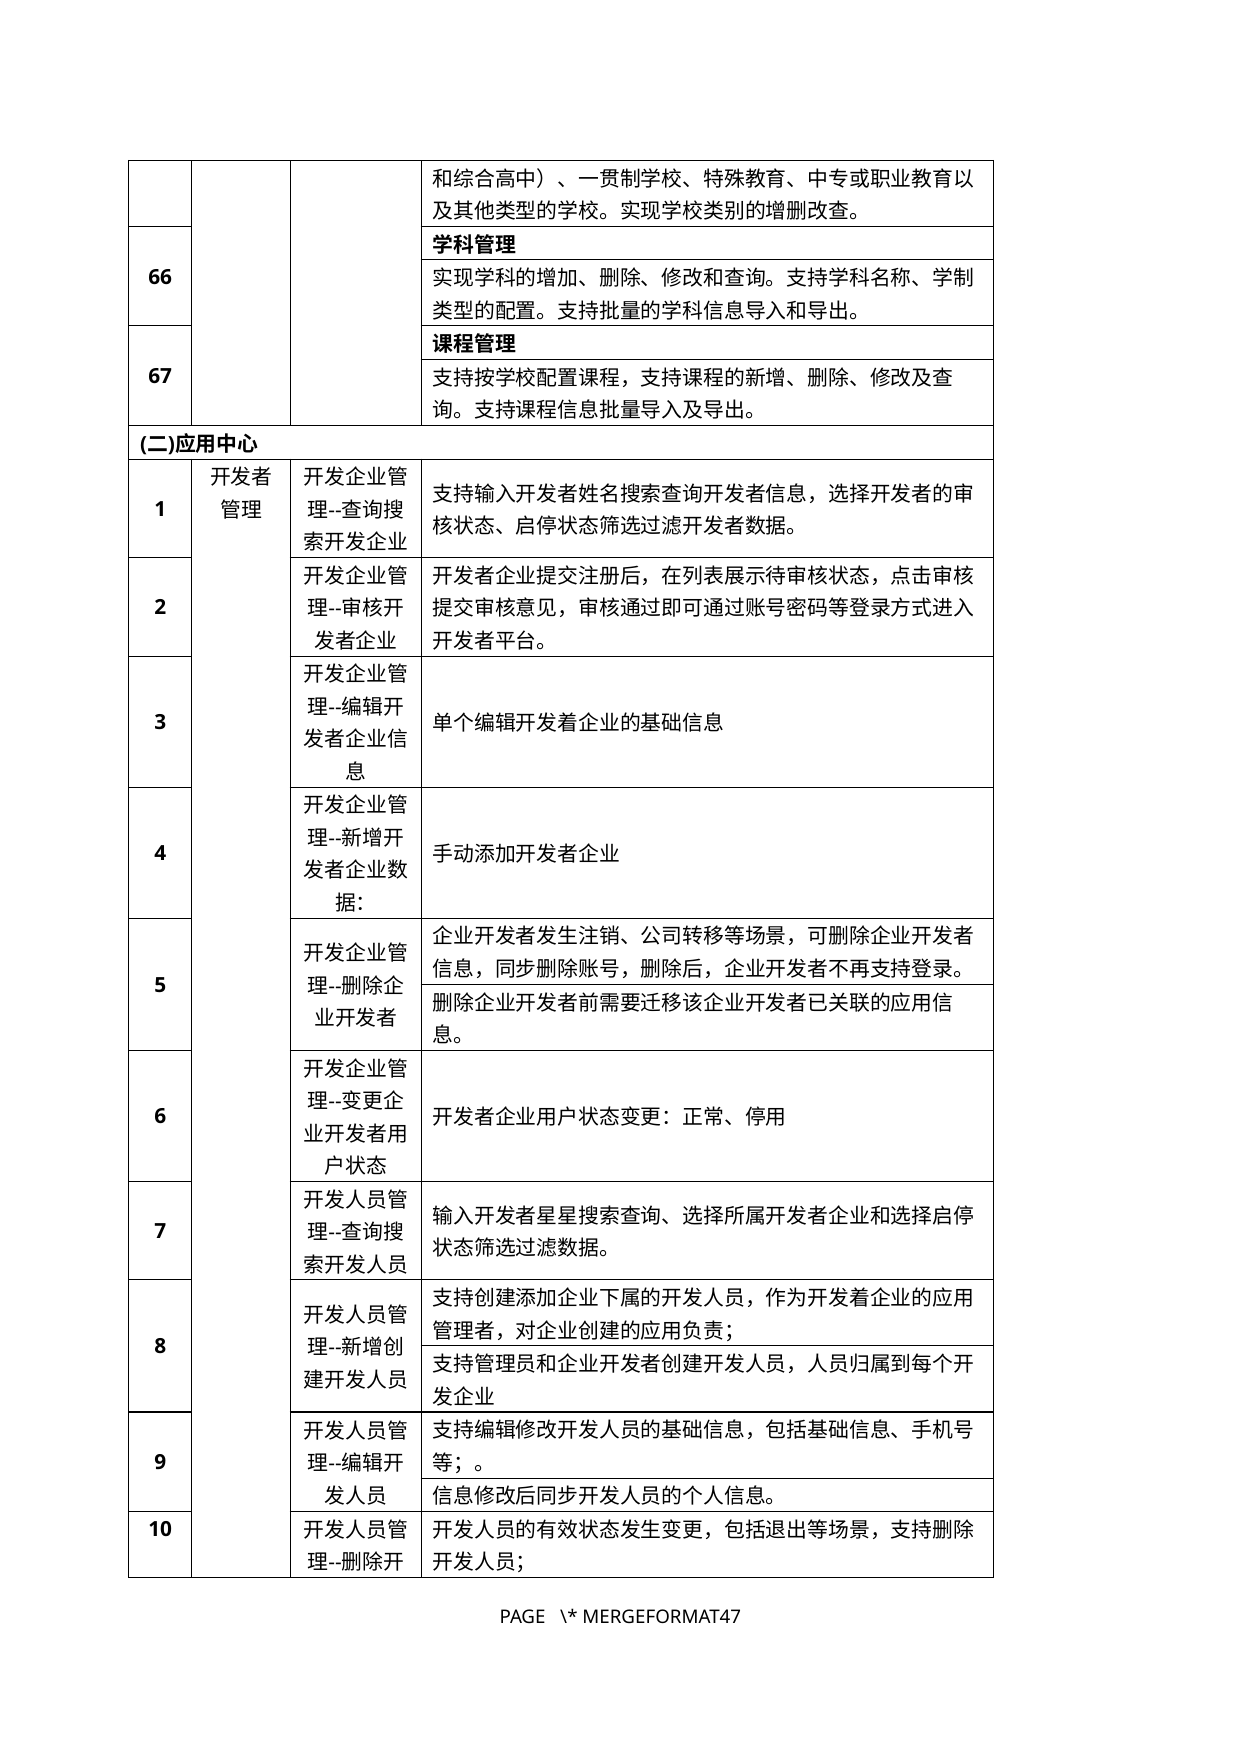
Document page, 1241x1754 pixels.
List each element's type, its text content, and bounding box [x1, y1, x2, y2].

table_cell 支持编辑修改开发人员的基础信息，包括基础信息、手机号等；。 [422, 1413, 993, 1477]
table_cell 开发人员的有效状态发生变更，包括退出等场景，支持删除开发人员； [422, 1512, 993, 1577]
table_cell 支持创建添加企业下属的开发人员，作为开发着企业的应用管理者，对企业创建的应用负责； [422, 1280, 993, 1345]
table_cell 66 [129, 227, 191, 325]
table_cell 开发企业管理--编辑开发者企业信息 [291, 657, 421, 787]
table_cell 学科管理 [422, 227, 993, 259]
table_cell (二)应用中心 [129, 426, 993, 458]
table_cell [422, 161, 993, 226]
table_cell 输入开发者星星搜索查询、选择所属开发者企业和选择启停状态筛选过滤数据。 [422, 1182, 993, 1279]
table_cell 6 [129, 1051, 191, 1181]
table_cell 信息修改后同步开发人员的个人信息。 [422, 1479, 993, 1511]
table_cell 开发企业管理--变更企业开发者用户状态 [291, 1051, 421, 1181]
table_cell 1 [129, 460, 191, 557]
table_cell 课程管理 [422, 326, 993, 359]
table_cell 手动添加开发者企业 [422, 788, 993, 918]
table_cell 2 [129, 558, 191, 656]
table_cell 开发人员管理--删除开发人员 [291, 1512, 421, 1577]
table_cell 单个编辑开发着企业的基础信息 [422, 657, 993, 787]
table_cell 5 [129, 919, 191, 1050]
table_cell 10 [129, 1512, 191, 1577]
table_cell 开发企业管理--审核开发者企业 [291, 558, 421, 656]
table_cell 3 [129, 657, 191, 787]
table_cell 7 [129, 1182, 191, 1279]
table_cell 开发企业管理--新增开发者企业数据： [291, 788, 421, 918]
table_cell 开发企业管理--查询搜索开发企业 [291, 460, 421, 557]
table_cell 开发企业管理--删除企业开发者 [291, 919, 421, 1050]
table_cell 4 [129, 788, 191, 918]
table_cell 实现学科的增加、删除、修改和查询。支持学科名称、学制类型的配置。支持批量的学科信息导入和导出。 [422, 260, 993, 325]
table_cell 开发者企业用户状态变更：正常、停用 [422, 1051, 993, 1181]
table_cell 9 [129, 1413, 191, 1511]
table_cell 开发人员管理--编辑开发人员 [291, 1413, 421, 1511]
table_cell 开发人员管理--新增创建开发人员 [291, 1280, 421, 1411]
table_cell 支持管理员和企业开发者创建开发人员，人员归属到每个开发企业 [422, 1346, 993, 1411]
table_cell 开发者企业提交注册后，在列表展示待审核状态，点击审核提交审核意见，审核通过即可通过账号密码等登录方式进入开发者平台。 [422, 558, 993, 656]
table_cell 企业开发者发生注销、公司转移等场景，可删除企业开发者信息，同步删除账号，删除后，企业开发者不再支持登录。 [422, 919, 993, 984]
table_cell 8 [129, 1280, 191, 1411]
table_cell 支持按学校配置课程，支持课程的新增、删除、修改及查询。支持课程信息批量导入及导出。 [422, 360, 993, 425]
table_cell 支持输入开发者姓名搜索查询开发者信息，选择开发者的审核状态、启停状态筛选过滤开发者数据。 [422, 460, 993, 557]
table_cell 67 [129, 326, 191, 425]
table_cell 开发人员管理--查询搜索开发人员 [291, 1182, 421, 1279]
table_cell 开发者管理 [192, 460, 290, 1577]
table_cell 删除企业开发者前需要迁移该企业开发者已关联的应用信息。 [422, 985, 993, 1050]
